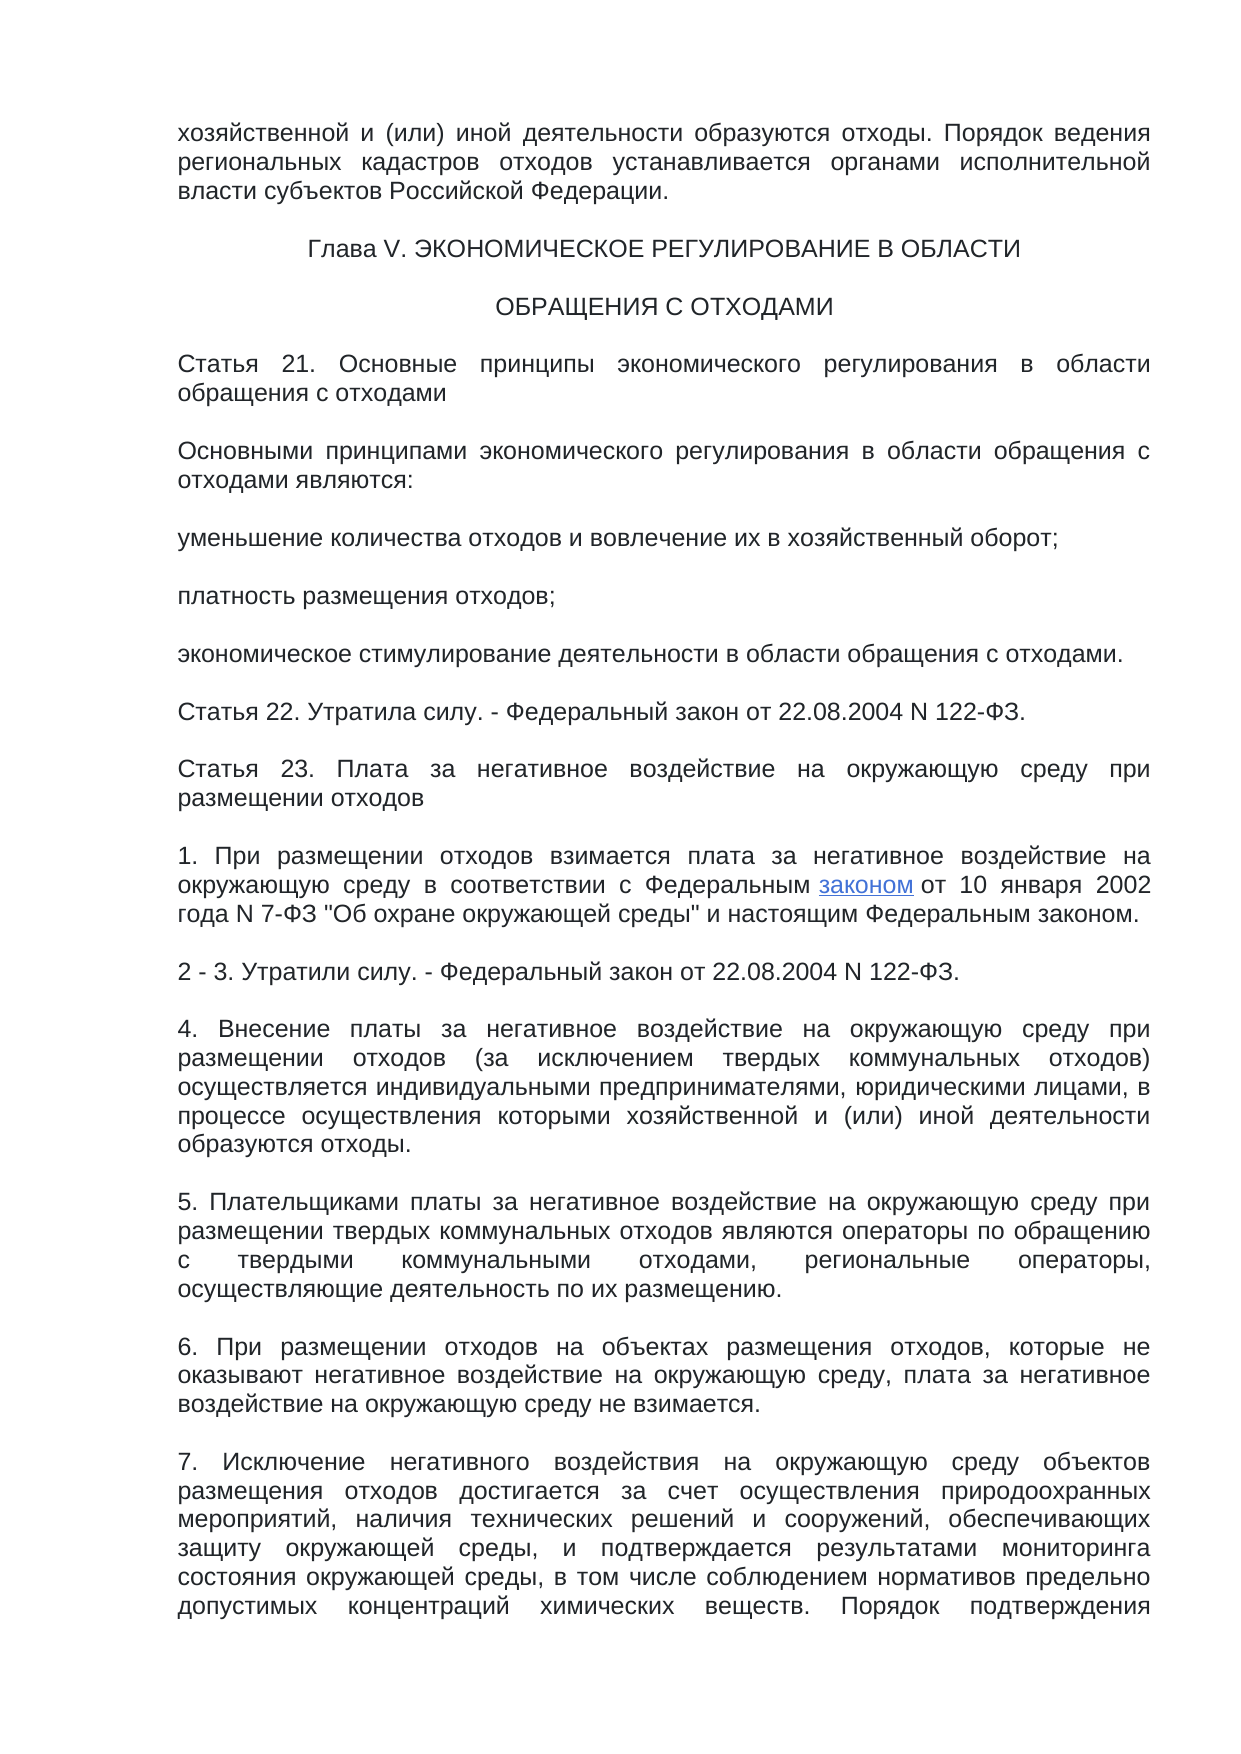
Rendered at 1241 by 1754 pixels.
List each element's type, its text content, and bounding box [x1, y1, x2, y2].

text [177, 118, 1152, 204]
text 1. При размещении отходов взимается плата за негативное воздействие на окружающую среду в соответствии с Федеральным законом от 10 января 2002 года N 7-ФЗ "Об охране окружающей среды" и настоящим Федеральным законом. [177, 841, 1152, 927]
text уменьшение количества отходов и вовлечение их в хозяйственный оборот; [177, 523, 1152, 551]
text 2 - 3. Утратили силу. - Федеральный закон от 22.08.2004 N 122-ФЗ. [177, 956, 1152, 985]
text Основными принципами экономического регулирования в области обращения с отходами являются: [177, 436, 1152, 493]
text Статья 23. Плата за негативное воздействие на окружающую среду при размещении отходов [177, 754, 1152, 812]
text 6. При размещении отходов на объектах размещения отходов, которые не оказывают негативное воздействие на окружающую среду, плата за негативное воздействие на окружающую среду не взимается. [177, 1331, 1152, 1418]
text 5. Плательщиками платы за негативное воздействие на окружающую среду при размещении твердых коммунальных отходов являются операторы по обращению с твердыми коммунальными отходами, региональные операторы, осуществляющие деятельность по их размещению. [177, 1187, 1152, 1302]
text ОБРАЩЕНИЯ С ОТХОДАМИ [177, 291, 1152, 320]
text Статья 21. Основные принципы экономического регулирования в области обращения с отходами [177, 349, 1152, 407]
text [177, 1447, 1152, 1619]
text платность размещения отходов; [177, 581, 1152, 609]
text Статья 22. Утратила силу. - Федеральный закон от 22.08.2004 N 122-ФЗ. [177, 696, 1152, 725]
text Глава V. ЭКОНОМИЧЕСКОЕ РЕГУЛИРОВАНИЕ В ОБЛАСТИ [177, 233, 1152, 262]
text экономическое стимулирование деятельности в области обращения с отходами. [177, 638, 1152, 667]
text 4. Внесение платы за негативное воздействие на окружающую среду при размещении отходов (за исключением твердых коммунальных отходов) осуществляется индивидуальными предпринимателями, юридическими лицами, в процессе осуществления которыми хозяйственной и (или) иной деятельности образуются отходы. [177, 1014, 1152, 1158]
